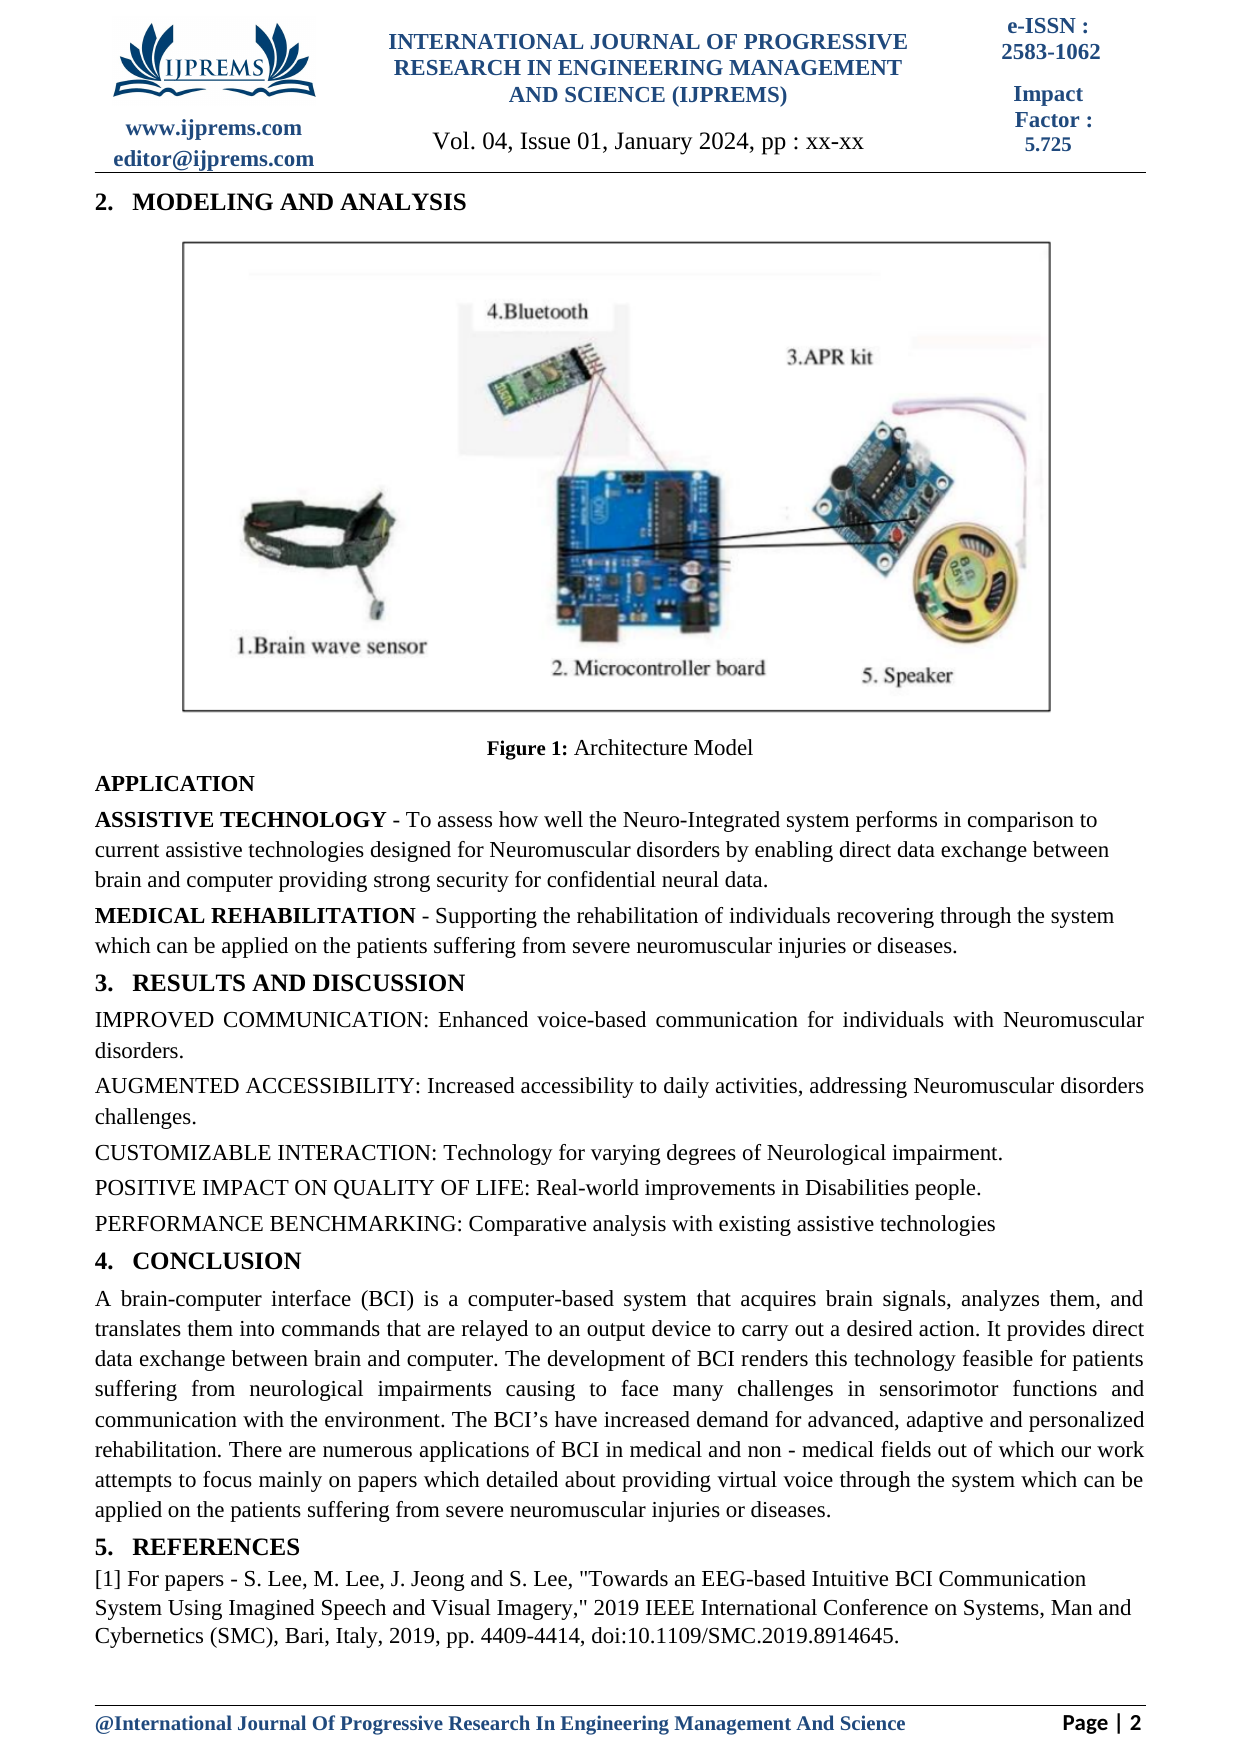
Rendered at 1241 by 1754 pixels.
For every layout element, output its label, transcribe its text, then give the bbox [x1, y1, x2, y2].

text ASSISTIVE TECHNOLOGY - To assess how well the Neuro-Integrated system performs in comparison to current assistive technologies designed for Neuromuscular disorders by enabling direct data exchange between brain and computer providing strong security for confidential neural data. [94, 806, 1146, 892]
text PERFORMANCE BENCHMARKING: Comparative analysis with existing assistive technologies [94, 1210, 1146, 1237]
text IMPROVED COMMUNICATION: Enhanced voice-based communication for individuals with Neuromuscular disorders. [94, 1007, 1146, 1063]
list REFERENCES [94, 1532, 1146, 1561]
text MEDICAL REHABILITATION - Supporting the rehabilitation of individuals recovering through the system which can be applied on the patients suffering from severe neuromuscular injuries or diseases. [94, 902, 1146, 958]
text AUGMENTED ACCESSIBILITY: Increased accessibility to daily activities, addressing Neuromuscular disorders challenges. [94, 1073, 1146, 1129]
text POSITIVE IMPACT ON QUALITY OF LIFE: Real-world improvements in Disabilities people. [94, 1174, 1146, 1201]
picture [165, 226, 1075, 725]
text Figure 1: Architecture Model [94, 734, 1146, 760]
list MODELING AND ANALYSIS [94, 187, 1146, 216]
text APPLICATION [94, 770, 1146, 796]
text A brain-computer interface (BCI) is a computer-based system that acquires brain signals, analyzes them, and translates them into commands that are relayed to an output device to carry out a desired action. It provides direct data exchange between brain and computer. The development of BCI renders this technology feasible for patients suffering from neurological impairments causing to face many challenges in sensorimotor functions and communication with the environment. The BCI’s have increased demand for advanced, adaptive and personalized rehabilitation. There are numerous applications of BCI in medical and non - medical fields out of which our work attempts to focus mainly on papers which detailed about providing virtual voice through the system which can be applied on the patients suffering from severe neuromuscular injuries or diseases. [94, 1285, 1146, 1523]
list RESULTS AND DISCUSSION [94, 968, 1146, 997]
text [1] For papers - S. Lee, M. Lee, J. Jeong and S. Lee, "Towards an EEG-based Intuitive BCI Communication System Using Imagined Speech and Visual Imagery," 2019 IEEE International Conference on Systems, Man and Cybernetics (SMC), Bari, Italy, 2019, pp. 4409-4414, doi:10.1109/SMC.2019.8914645. [94, 1565, 1146, 1648]
picture [111, 16, 317, 106]
text CUSTOMIZABLE INTERACTION: Technology for varying degrees of Neurological impairment. [94, 1139, 1146, 1165]
list CONCLUSION [94, 1246, 1146, 1275]
